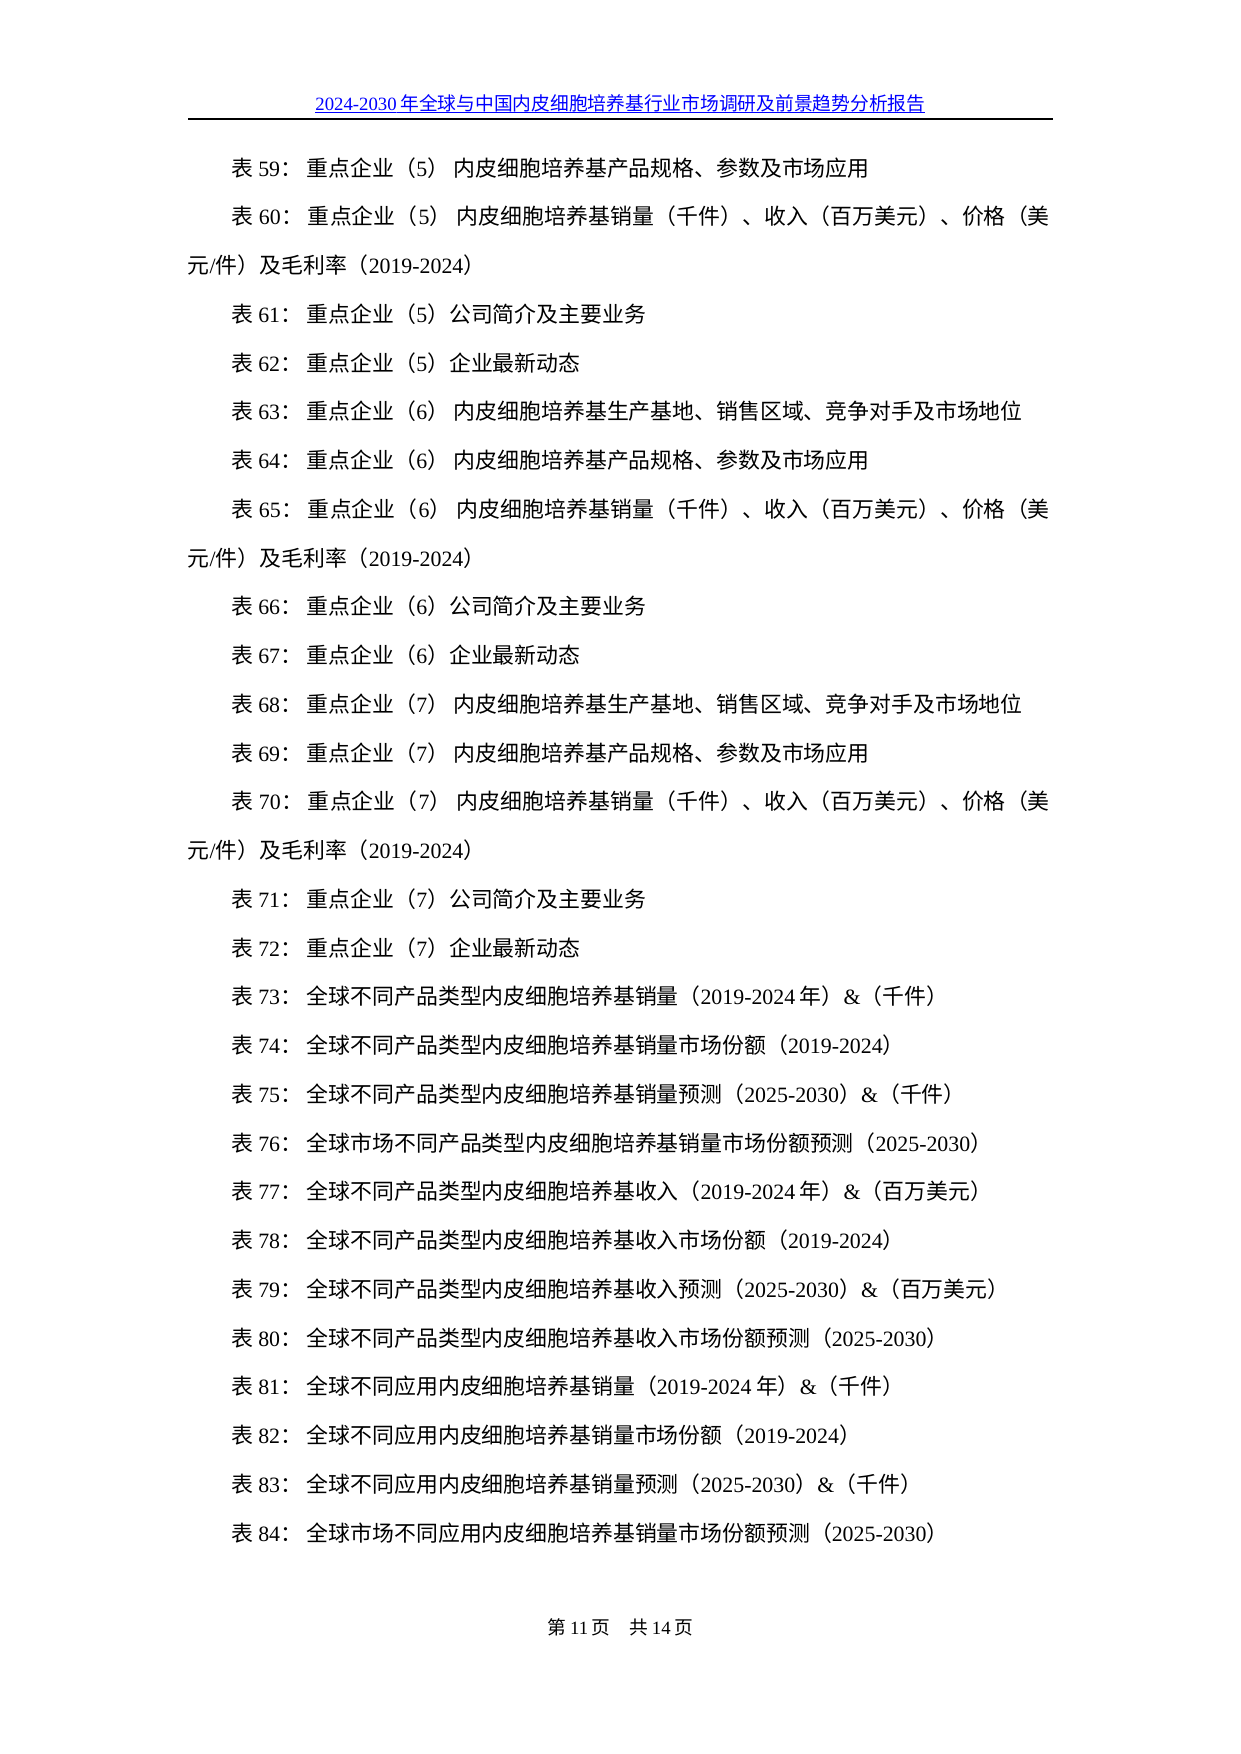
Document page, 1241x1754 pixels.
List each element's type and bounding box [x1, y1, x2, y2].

text [187, 150, 1053, 1548]
